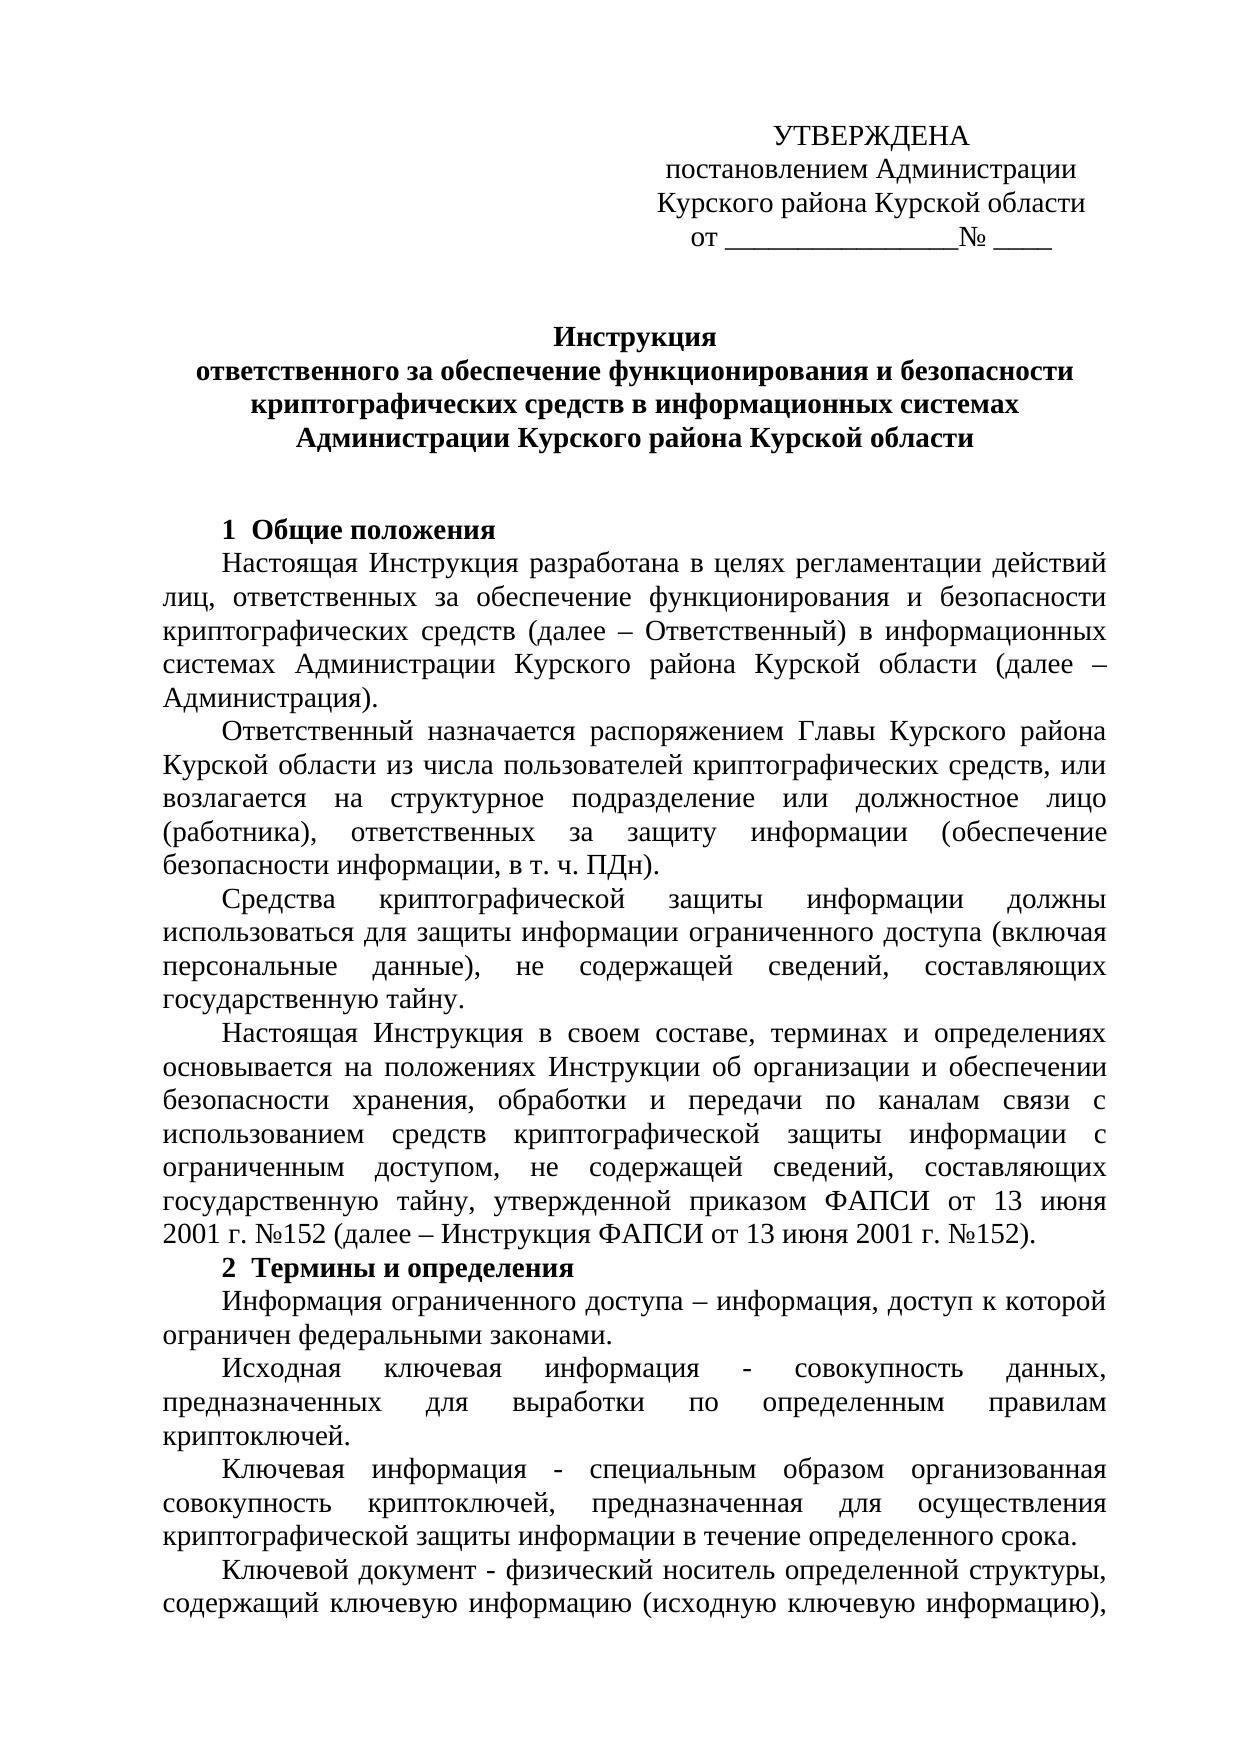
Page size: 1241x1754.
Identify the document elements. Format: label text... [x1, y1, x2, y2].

text Ответственный назначается распоряжением Главы Курского района Курской области из числа пользователей криптографических средств, или возлагается на структурное подразделение или должностное лицо (работника), ответственных за защиту информации (обеспечение безопасности информации, в т. ч. ПДн). [162, 713, 1107, 881]
text от ________________№ ____ [635, 219, 1107, 252]
text постановлением Администрации [635, 152, 1107, 185]
text Исходная ключевая информация - совокупность данных, предназначенных для выработки по определенным правилам криптоключей. [162, 1351, 1107, 1451]
text УТВЕРЖДЕНА [635, 118, 1107, 152]
text Настоящая Инструкция разработана в целях регламентации действий лиц, ответственных за обеспечение функционирования и безопасности криптографических средств (далее – Ответственный) в информационных системах Администрации Курского района Курской области (далее – Администрация). [162, 546, 1107, 713]
text Настоящая Инструкция в своем составе, терминах и определениях основывается на положениях Инструкции об организации и обеспечении безопасности хранения, обработки и передачи по каналам связи с использованием средств криптографической защиты информации с ограниченным доступом, не содержащей сведений, составляющих государственную тайну, утвержденной приказом ФАПСИ от 13 июня 2001 г. №152 (далее – Инструкция ФАПСИ от 13 июня . №152). [162, 1015, 1107, 1250]
text Средства криптографической защиты информации должны использоваться для защиты информации ограниченного доступа (включая персональные данные), не содержащей сведений, составляющих государственную тайну. [162, 881, 1107, 1015]
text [162, 1552, 1107, 1619]
text Инструкция [162, 319, 1107, 353]
text ответственного за обеспечение функционирования и безопасности криптографических средств в информационных системах Администрации Курского района Курской области [162, 353, 1107, 453]
list Общие положения [162, 512, 1107, 546]
text Курского района Курской области [635, 185, 1107, 219]
text Информация ограниченного доступа – информация, доступ к которой ограничен федеральными законами. [162, 1283, 1107, 1351]
text Ключевая информация - специальным образом организованная совокупность криптоключей, предназначенная для осуществления криптографической защиты информации в течение определенного срока. [162, 1451, 1107, 1552]
list Термины и определения [162, 1250, 1107, 1283]
